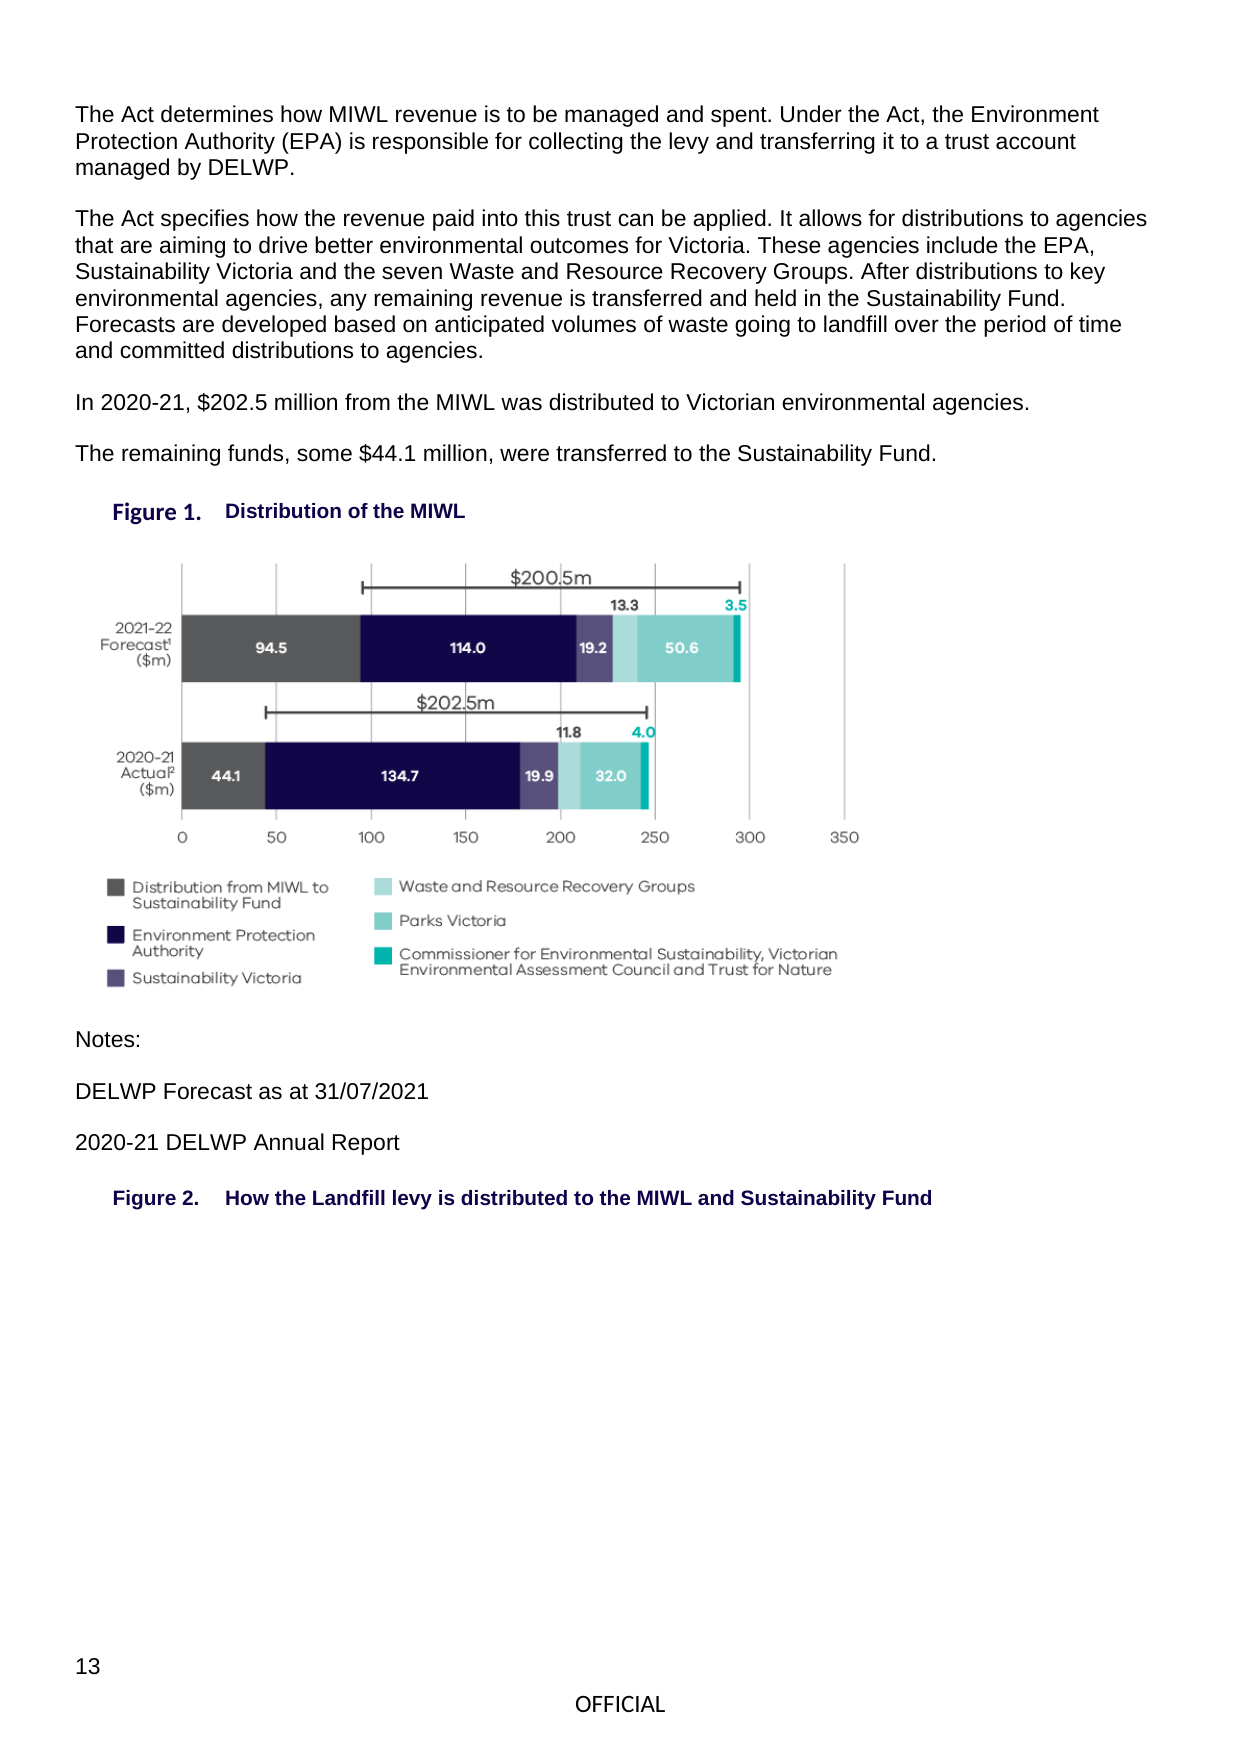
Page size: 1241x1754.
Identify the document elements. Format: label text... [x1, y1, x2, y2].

text The Act determines how MIWL revenue is to be managed and spent. Under the Act, the Environment Protection Authority (EPA) is responsible for collecting the levy and transferring it to a trust account managed by DELWP. [75, 101, 1165, 180]
text DELWP Forecast as at 31/07/2021 [75, 1078, 1165, 1104]
picture [75, 551, 878, 1002]
text The Act specifies how the revenue paid into this trust can be applied. It allows for distributions to agencies that are aiming to drive better environmental outcomes for Victoria. These agencies include the EPA, Sustainability Victoria and the seven Waste and Resource Recovery Groups. After distributions to key environmental agencies, any remaining revenue is transferred and held in the Sustainability Fund. Forecasts are developed based on anticipated volumes of waste going to landfill over the period of time and committed distributions to agencies. [75, 205, 1165, 363]
title Distribution of the MIWL [112, 496, 1165, 526]
text The remaining funds, some $44.1 million, were transferred to the Sustainability Fund. [75, 440, 1165, 466]
title How the Landfill levy is distributed to the MIWL and Sustainability Fund [112, 1185, 1165, 1210]
text In 2020-21, $202.5 million from the MIWL was distributed to Victorian environmental agencies. [75, 388, 1165, 415]
text 2020-21 DELWP Annual Report [75, 1129, 1165, 1155]
text Notes: [75, 1026, 1165, 1053]
